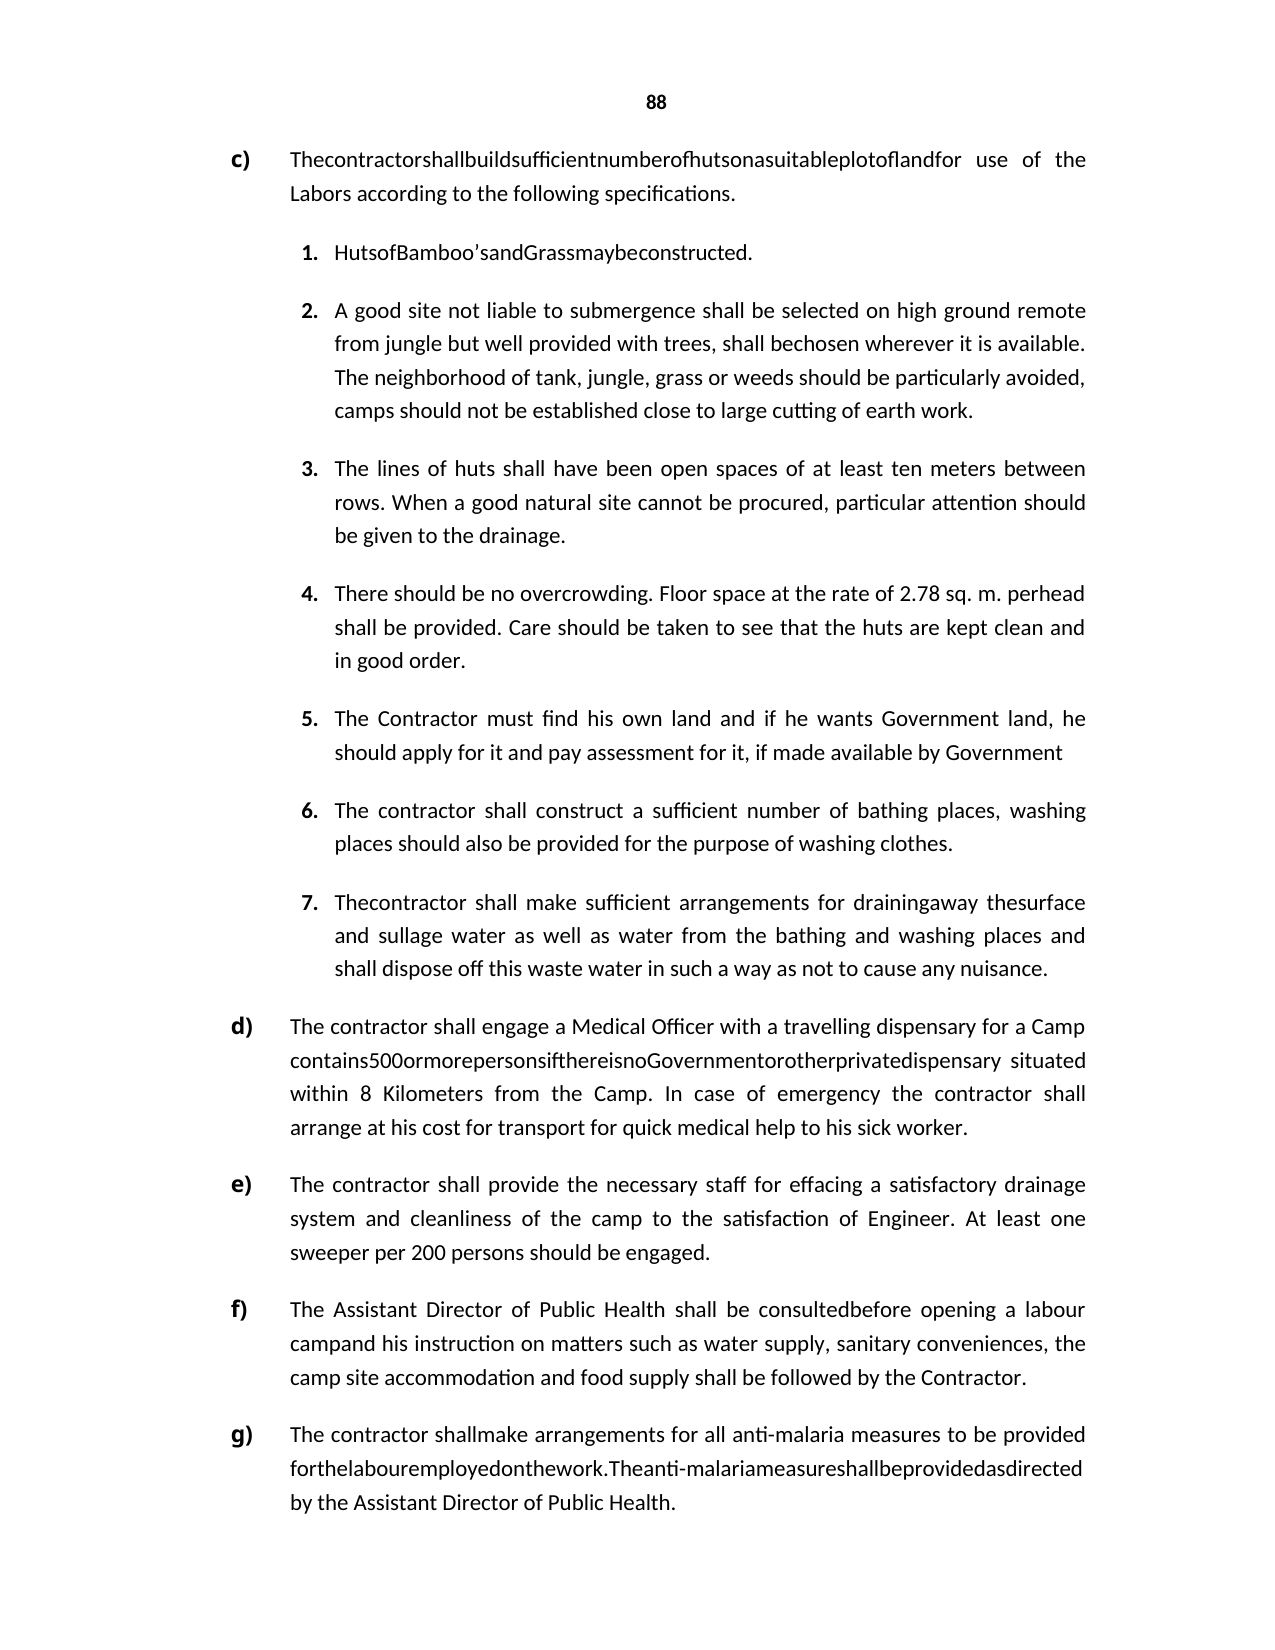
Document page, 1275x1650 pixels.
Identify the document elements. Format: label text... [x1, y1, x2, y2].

list The contractor shallmake arrangements for all anti-malaria measures to be provided forthelabouremployedonthework.Theanti-malariameasureshallbeprovidedasdirected by the Assistant Director of Public Health. [231, 1416, 1087, 1516]
list The contractor shall provide the necessary staff for effacing a satisfactory drainage system and cleanliness of the camp to the satisfaction of Engineer. At least one sweeper per 200 persons should be engaged. [231, 1166, 1087, 1266]
list A good site not liable to submergence shall be selected on high ground remote from jungle but well provided with trees, shall bechosen wherever it is available. The neighborhood of tank, jungle, grass or weeds should be particularly avoided, camps should not be established close to large cutting of earth work. [301, 291, 1087, 424]
list The contractor shall engage a Medical Officer with a travelling dispensary for a Camp contains500ormorepersonsifthereisnoGovernmentorotherprivatedispensary situated within 8 Kilometers from the Camp. In case of emergency the contractor shall arrange at his cost for transport for quick medical help to his sick worker. [231, 1008, 1087, 1141]
list The lines of huts shall have been open spaces of at least ten meters between rows. When a good natural site cannot be procured, particular attention should be given to the drainage. [301, 449, 1087, 549]
list Thecontractor shall make sufficient arrangements for drainingaway thesurface and sullage water as well as water from the bathing and washing places and shall dispose off this waste water in such a way as not to cause any nuisance. [301, 883, 1087, 983]
list Thecontractorshallbuildsufficientnumberofhutsonasuitableplotoflandfor use of the Labors according to the following specifications. [231, 141, 1087, 208]
list The Assistant Director of Public Health shall be consultedbefore opening a labour campand his instruction on matters such as water supply, sanitary conveniences, the camp site accommodation and food supply shall be followed by the Contractor. [231, 1291, 1087, 1391]
list There should be no overcrowding. Floor space at the rate of 2.78 sq. m. perhead shall be provided. Care should be taken to see that the huts are kept clean and in good order. [301, 574, 1087, 674]
list HutsofBamboo’sandGrassmaybeconstructed. [301, 233, 1087, 266]
list The Contractor must find his own land and if he wants Government land, he should apply for it and pay assessment for it, if made available by Government [301, 699, 1087, 766]
list The contractor shall construct a sufficient number of bathing places, washing places should also be provided for the purpose of washing clothes. [301, 791, 1087, 858]
